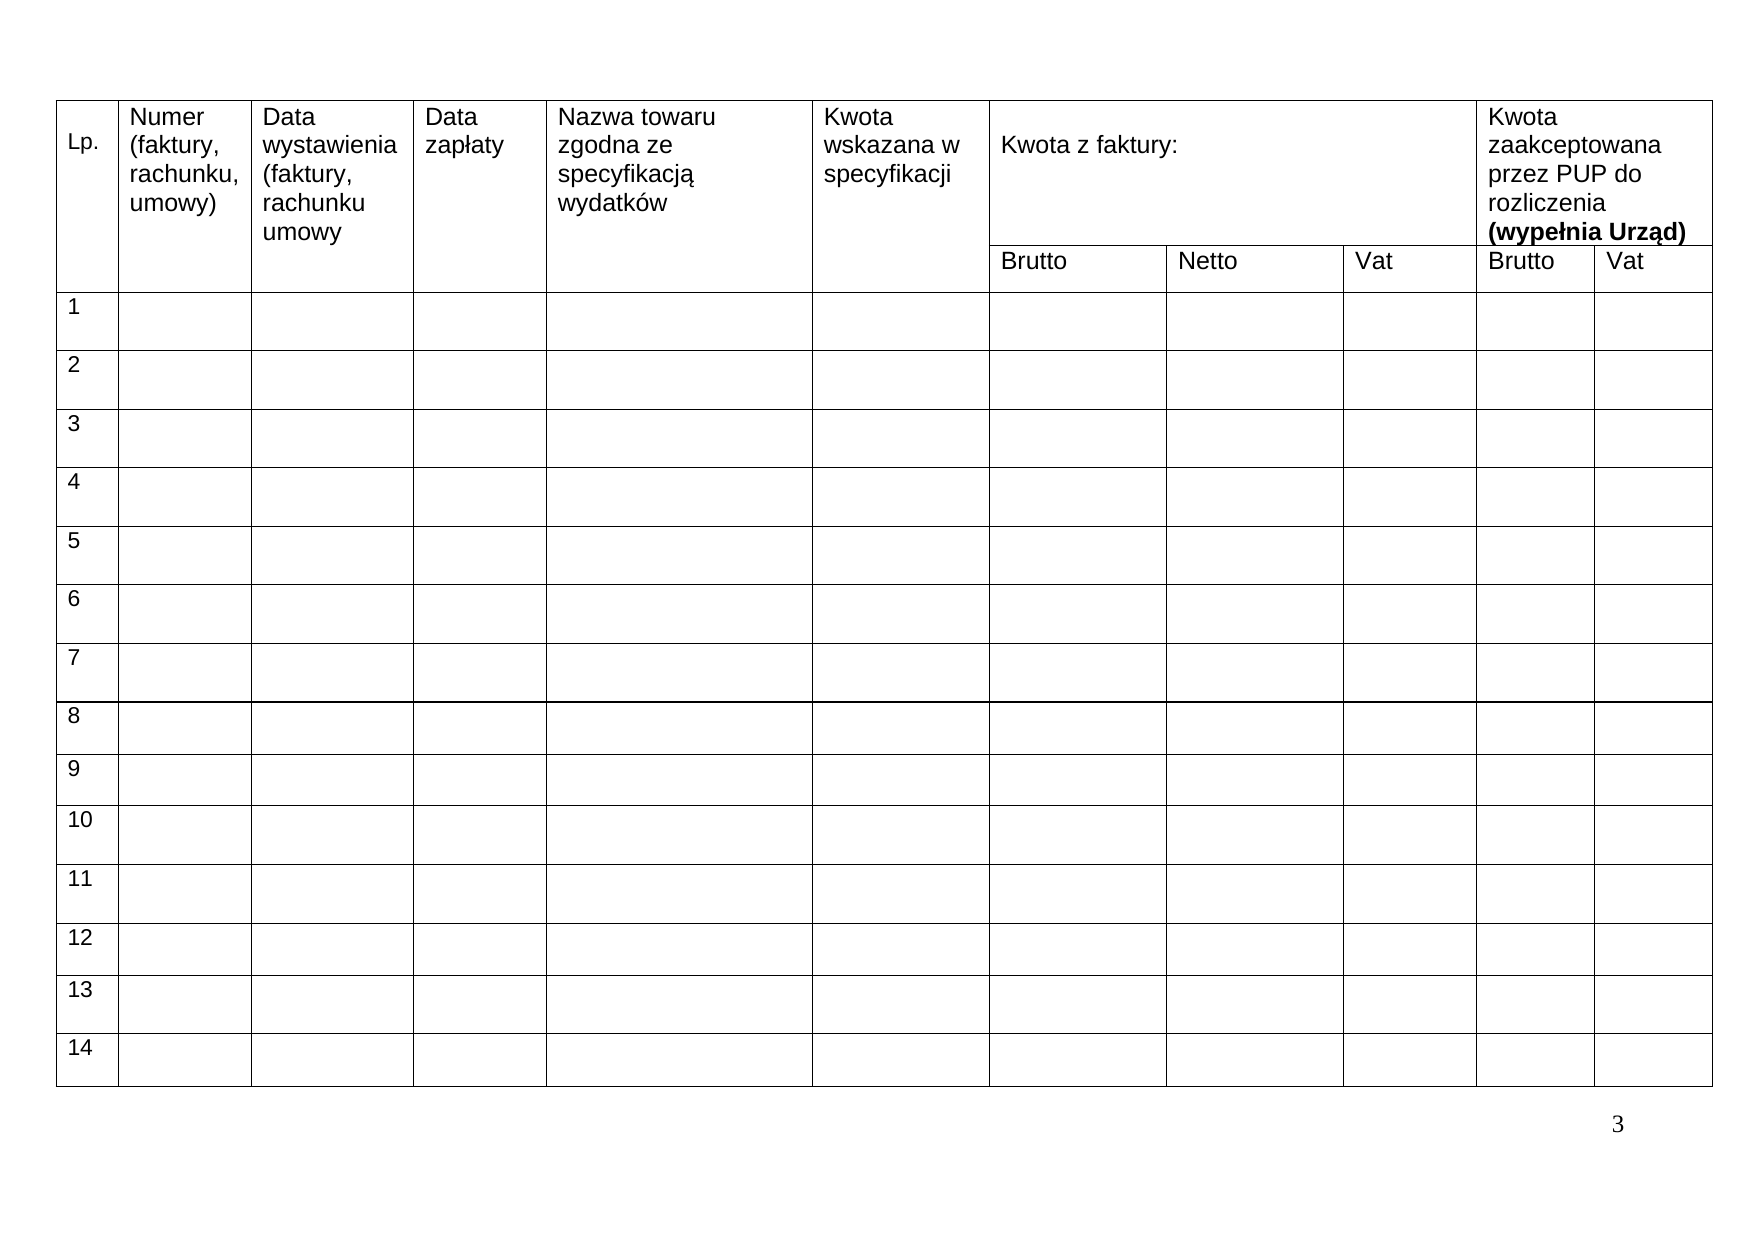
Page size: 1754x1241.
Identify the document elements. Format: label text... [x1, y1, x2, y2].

table_cell [414, 755, 546, 805]
table_cell 5 [57, 527, 118, 584]
table_cell [252, 865, 413, 922]
table_cell [1167, 527, 1343, 584]
table_cell [547, 703, 812, 753]
table_cell [1477, 410, 1594, 467]
table_cell [813, 976, 989, 1033]
table_cell [1595, 755, 1712, 805]
table_cell [119, 410, 251, 467]
table_cell [547, 468, 812, 526]
table_cell 2 [57, 351, 118, 409]
table_cell [414, 351, 546, 409]
table_cell 8 [57, 703, 118, 753]
table_cell Vat [1344, 246, 1476, 292]
table_cell 3 [57, 410, 118, 467]
table_cell 13 [57, 976, 118, 1033]
table_cell [414, 1034, 546, 1086]
table_cell [1344, 976, 1476, 1033]
table_cell [1167, 585, 1343, 643]
table_cell [990, 527, 1166, 584]
table_cell [1344, 865, 1476, 922]
table_cell [990, 703, 1166, 753]
table_cell [414, 806, 546, 864]
table_cell [1167, 755, 1343, 805]
table_cell [414, 585, 546, 643]
table_cell [990, 865, 1166, 922]
table_cell [990, 755, 1166, 805]
table_cell [1477, 755, 1594, 805]
table_cell 6 [57, 585, 118, 643]
table_header Lp. [57, 101, 118, 292]
table_cell 1 [57, 293, 118, 350]
table_cell [990, 924, 1166, 974]
table_cell [1344, 1034, 1476, 1086]
table_header Nazwa towaru zgodna ze specyfikacją wydatków [547, 101, 812, 292]
table_cell [990, 1034, 1166, 1086]
table_cell [1477, 865, 1594, 922]
table_cell [1167, 924, 1343, 974]
table_cell [547, 410, 812, 467]
table_cell [1477, 806, 1594, 864]
table_cell [547, 924, 812, 974]
table_cell [252, 976, 413, 1033]
table_cell [990, 644, 1166, 701]
table_cell [813, 1034, 989, 1086]
table_cell [990, 410, 1166, 467]
table_cell [1477, 703, 1594, 753]
table_cell [252, 755, 413, 805]
table_cell [547, 806, 812, 864]
table_cell 14 [57, 1034, 118, 1086]
table_cell [252, 924, 413, 974]
table_cell [119, 527, 251, 584]
table_cell 12 [57, 924, 118, 974]
table_cell [414, 644, 546, 701]
table_cell [252, 293, 413, 350]
table_cell [119, 351, 251, 409]
table_cell [119, 924, 251, 974]
table_cell [252, 703, 413, 753]
table_cell [1344, 410, 1476, 467]
table_cell 4 [57, 468, 118, 526]
table_cell [990, 468, 1166, 526]
table_cell Vat [1595, 246, 1712, 292]
table_cell [813, 806, 989, 864]
table_cell [547, 865, 812, 922]
table_cell [990, 351, 1166, 409]
table_cell [252, 351, 413, 409]
table_cell [1595, 293, 1712, 350]
table_cell [1167, 644, 1343, 701]
table_cell [414, 924, 546, 974]
table_cell [1477, 468, 1594, 526]
table_cell [1595, 468, 1712, 526]
table_cell 11 [57, 865, 118, 922]
table_cell [1344, 644, 1476, 701]
table_cell [1595, 703, 1712, 753]
table_cell Brutto [1477, 246, 1594, 292]
table_header Kwota wskazana w specyfikacji [813, 101, 989, 292]
table_cell [547, 527, 812, 584]
table_cell [119, 755, 251, 805]
table_cell [252, 527, 413, 584]
table_cell [1595, 806, 1712, 864]
table_cell [252, 585, 413, 643]
table_cell [1344, 468, 1476, 526]
table_cell [1344, 755, 1476, 805]
table_cell [414, 293, 546, 350]
table_cell [414, 976, 546, 1033]
table_cell [252, 1034, 413, 1086]
table_cell [252, 410, 413, 467]
table_cell [1167, 468, 1343, 526]
table_cell [813, 865, 989, 922]
table_cell [1167, 703, 1343, 753]
table_cell [1595, 644, 1712, 701]
table_cell [813, 924, 989, 974]
table_cell [414, 410, 546, 467]
table_cell [414, 865, 546, 922]
table_cell [414, 527, 546, 584]
table_cell [1167, 1034, 1343, 1086]
table_cell [1167, 410, 1343, 467]
table_cell [252, 806, 413, 864]
table_cell [1167, 976, 1343, 1033]
table_cell [1167, 351, 1343, 409]
table_cell [1595, 924, 1712, 974]
table_cell [990, 585, 1166, 643]
table_cell [1595, 1034, 1712, 1086]
table_cell [1595, 865, 1712, 922]
table_cell [119, 703, 251, 753]
table_cell [1595, 527, 1712, 584]
table_cell [252, 468, 413, 526]
table_cell [1167, 293, 1343, 350]
table_cell [1167, 865, 1343, 922]
table_cell [119, 468, 251, 526]
table_cell [1477, 527, 1594, 584]
table_cell 10 [57, 806, 118, 864]
table_cell [1477, 644, 1594, 701]
table_header Numer (faktury, rachunku, umowy) [119, 101, 251, 292]
table_cell [547, 585, 812, 643]
table_header Kwota zaakceptowana przez PUP do rozliczenia (wypełnia Urząd) [1477, 101, 1712, 245]
table_cell [119, 585, 251, 643]
table_cell [813, 351, 989, 409]
table_cell [1595, 351, 1712, 409]
table_cell [813, 644, 989, 701]
table_cell [1595, 976, 1712, 1033]
table_cell [990, 293, 1166, 350]
table_header Data zapłaty [414, 101, 546, 292]
table_cell 9 [57, 755, 118, 805]
table_cell [1344, 806, 1476, 864]
table_cell [1477, 351, 1594, 409]
table_cell 7 [57, 644, 118, 701]
table_cell [990, 806, 1166, 864]
table_cell [813, 755, 989, 805]
table_header Kwota z faktury: [990, 101, 1476, 245]
table_cell [119, 644, 251, 701]
table_cell [547, 1034, 812, 1086]
table_cell [1344, 924, 1476, 974]
table_cell [990, 976, 1166, 1033]
table_cell [1477, 1034, 1594, 1086]
table_cell [119, 865, 251, 922]
table_cell [813, 293, 989, 350]
table_header Data wystawienia (faktury, rachunku umowy [252, 101, 413, 292]
table_cell [547, 293, 812, 350]
table_cell [1477, 293, 1594, 350]
table_cell [547, 351, 812, 409]
table_cell [1344, 703, 1476, 753]
table_cell [547, 755, 812, 805]
table_cell [119, 293, 251, 350]
table_cell [1477, 585, 1594, 643]
table_cell [547, 976, 812, 1033]
table_cell [414, 468, 546, 526]
table_cell [119, 1034, 251, 1086]
table_cell [1344, 293, 1476, 350]
table_cell [1167, 806, 1343, 864]
table_cell [1344, 527, 1476, 584]
table_cell [252, 644, 413, 701]
table_cell [1344, 351, 1476, 409]
table_cell [813, 703, 989, 753]
table_cell [119, 976, 251, 1033]
table_cell [813, 468, 989, 526]
table_cell [119, 806, 251, 864]
table_cell Brutto [990, 246, 1166, 292]
table_cell [813, 527, 989, 584]
table_cell [1595, 585, 1712, 643]
table_cell [1595, 410, 1712, 467]
table_cell [1477, 976, 1594, 1033]
table_cell Netto [1167, 246, 1343, 292]
table_cell [547, 644, 812, 701]
table_cell [1477, 924, 1594, 974]
table_cell [1344, 585, 1476, 643]
table_cell [414, 703, 546, 753]
table_cell [813, 410, 989, 467]
table_cell [813, 585, 989, 643]
